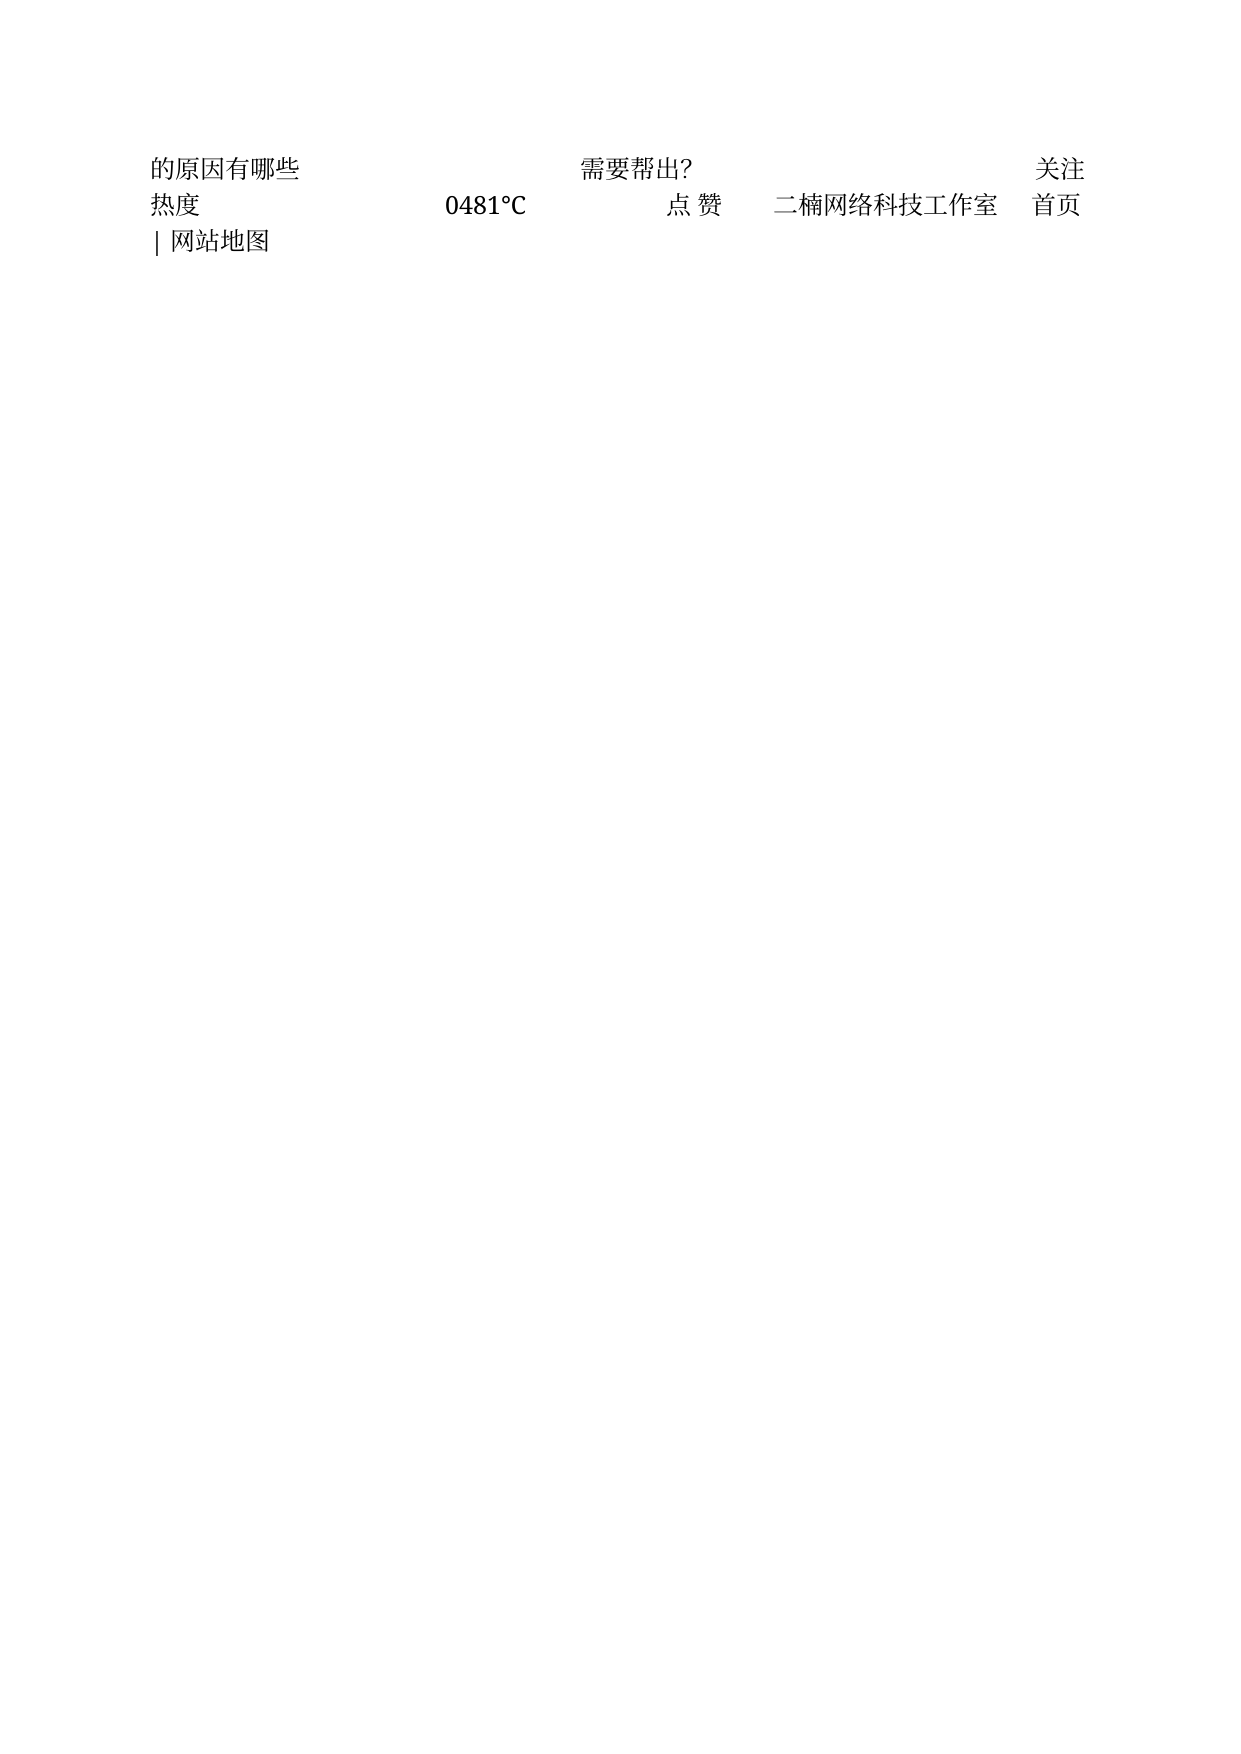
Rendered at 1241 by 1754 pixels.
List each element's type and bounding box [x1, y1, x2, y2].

text [150, 150, 1090, 258]
